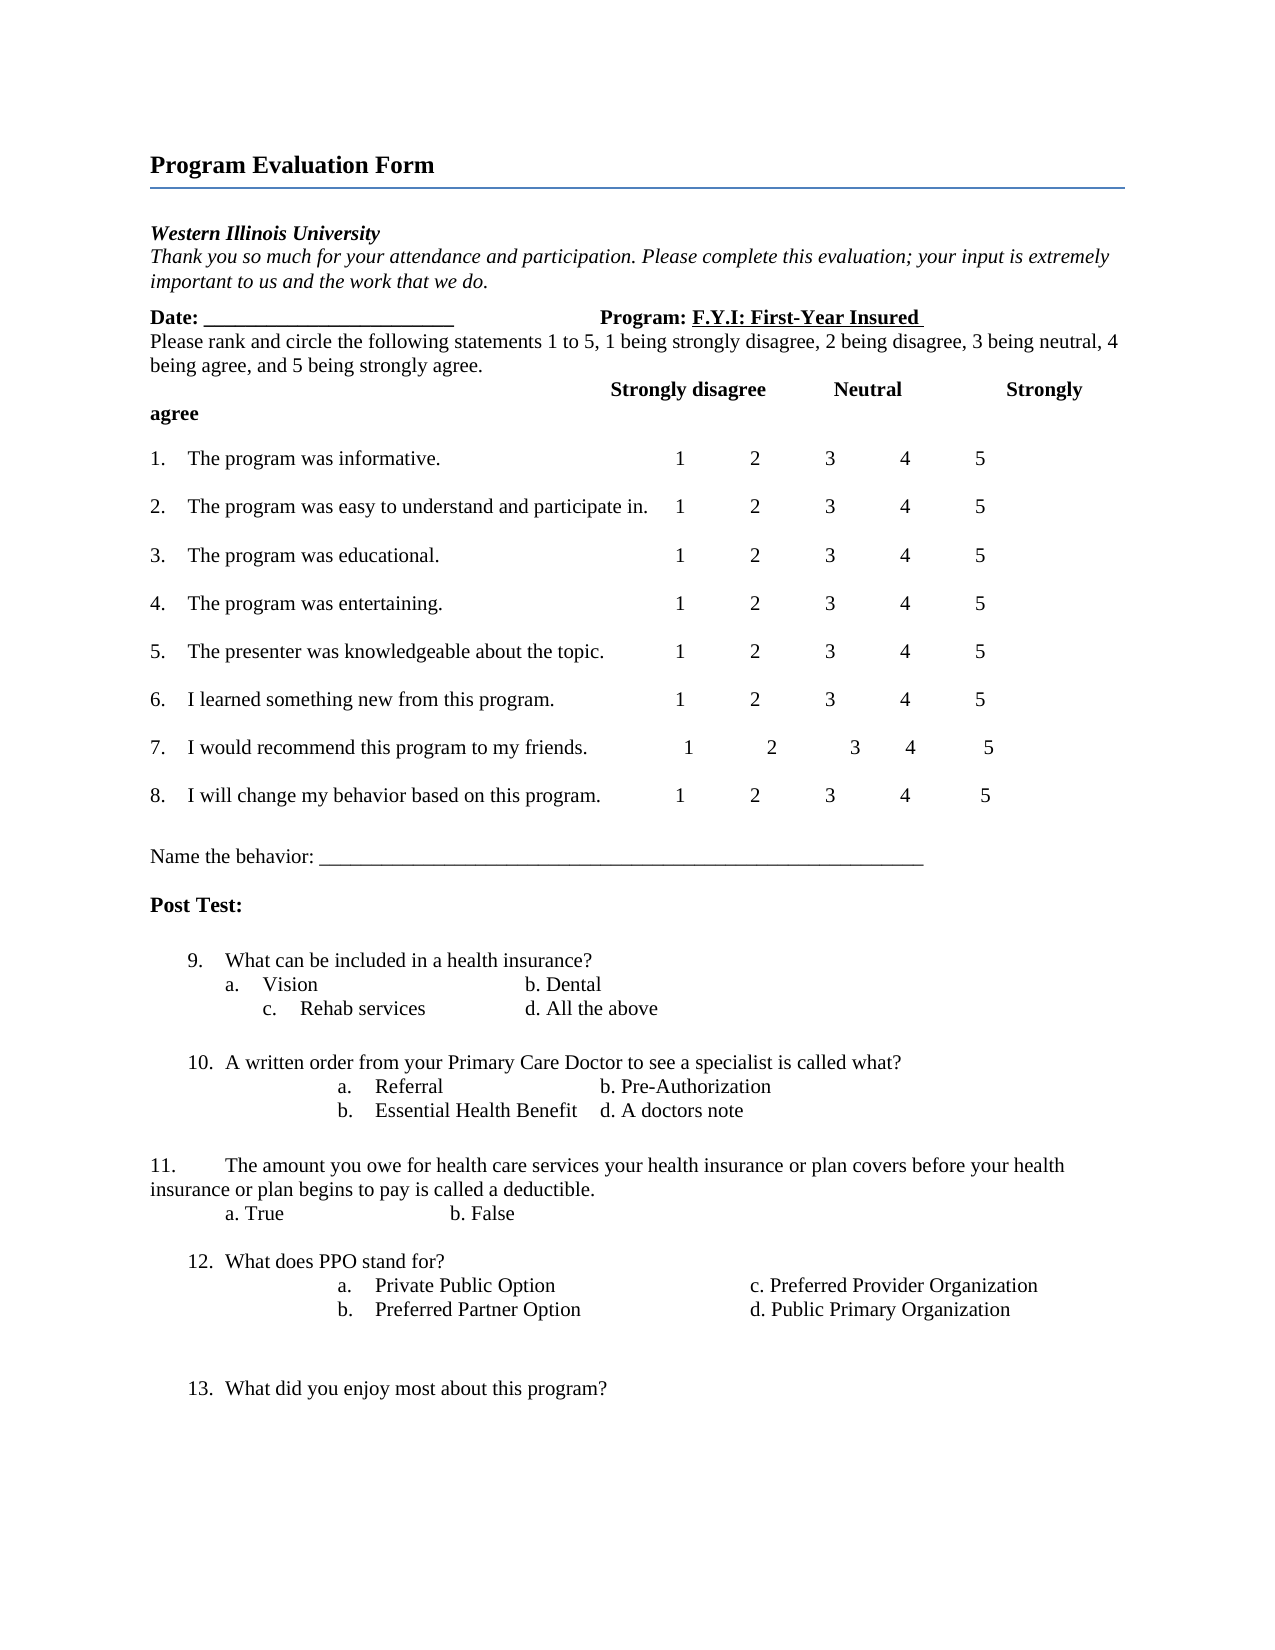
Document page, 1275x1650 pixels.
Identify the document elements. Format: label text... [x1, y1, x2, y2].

text 11. The amount you owe for health care services your health insurance or plan covers before your health insurance or plan begins to pay is called a deductible. [150, 1153, 1125, 1201]
list What did you enjoy most about this program? [187, 1376, 1125, 1400]
text Western Illinois University [150, 220, 1125, 244]
list What can be included in a health insurance? [187, 948, 1125, 972]
list I will change my behavior based on this program. 1 2 3 4 5 [150, 783, 1125, 807]
text Program Evaluation Form [150, 150, 1125, 187]
list The presenter was knowledgeable about the topic. 1 2 3 4 5 [150, 639, 1125, 663]
text Date: ________________________ Program: F.Y.I: First-Year Insured [150, 305, 1125, 329]
text a. True b. False [150, 1201, 1125, 1225]
list Essential Health Benefit d. A doctors note [337, 1098, 1125, 1153]
list The program was informative. 1 2 3 4 5 [150, 446, 1125, 470]
text Please rank and circle the following statements 1 to 5, 1 being strongly disagree, 2 being disagree, 3 being neutral, 4 being agree, and 5 being strongly agree. [150, 329, 1125, 377]
list The program was easy to understand and participate in. 1 2 3 4 5 [150, 494, 1125, 518]
list Private Public Option c. Preferred Provider Organization [337, 1273, 1125, 1297]
list Vision b. Dental [225, 972, 1125, 996]
list The program was educational. 1 2 3 4 5 [150, 542, 1125, 567]
list Referral b. Pre-Authorization [337, 1074, 1125, 1098]
text Thank you so much for your attendance and participation. Please complete this evaluation; your input is extremely important to us and the work that we do. [150, 244, 1125, 293]
list Rehab services d. All the above [262, 996, 1125, 1050]
list A written order from your Primary Care Doctor to see a specialist is called what? [187, 1050, 1125, 1074]
list I learned something new from this program. 1 2 3 4 5 [150, 687, 1125, 711]
list The program was entertaining. 1 2 3 4 5 [150, 591, 1125, 615]
list Preferred Partner Option d. Public Primary Organization [337, 1297, 1125, 1321]
text Strongly disagree Neutral Strongly agree [150, 377, 1125, 425]
text Post Test: [150, 892, 1125, 948]
list I would recommend this program to my friends. 1 2 3 4 5 [150, 735, 1125, 759]
list What does PPO stand for? [187, 1249, 1125, 1273]
text Name the behavior: __________________________________________________________ [150, 844, 1125, 868]
